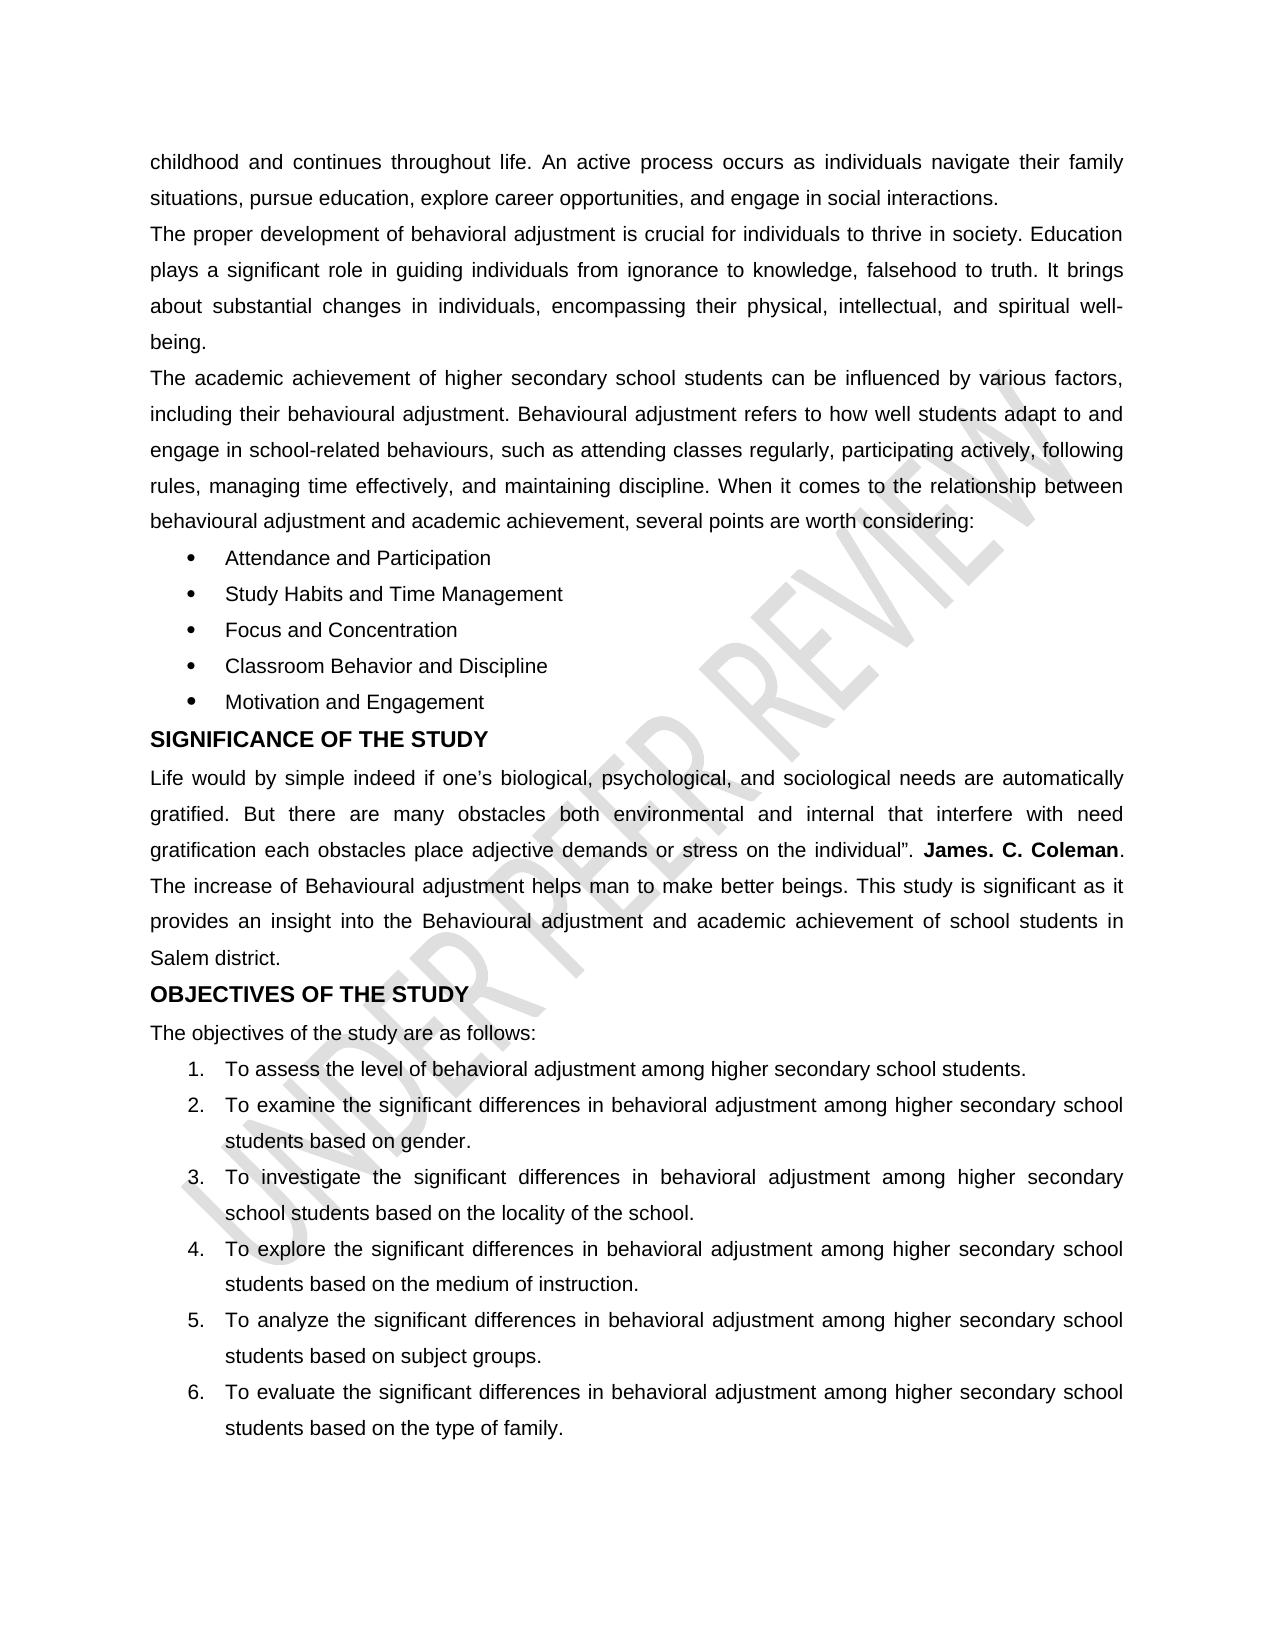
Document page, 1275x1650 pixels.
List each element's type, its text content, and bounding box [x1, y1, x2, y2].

text The objectives of the study are as follows: [150, 1021, 1125, 1045]
list Focus and Concentration [187, 617, 1125, 641]
list To evaluate the significant differences in behavioral adjustment among higher secondary school students based on the type of family. [187, 1380, 1125, 1440]
list To investigate the significant differences in behavioral adjustment among higher secondary school students based on the locality of the school. [187, 1164, 1125, 1224]
list Attendance and Participation [187, 545, 1125, 569]
text OBJECTIVES OF THE STUDY [150, 981, 1125, 1008]
list To explore the significant differences in behavioral adjustment among higher secondary school students based on the medium of instruction. [187, 1236, 1125, 1296]
list Classroom Behavior and Discipline [187, 653, 1125, 677]
list Study Habits and Time Management [187, 581, 1125, 605]
list Motivation and Engagement [187, 689, 1125, 714]
text The academic achievement of higher secondary school students can be influenced by various factors, including their behavioural adjustment. Behavioural adjustment refers to how well students adapt to and engage in school-related behaviours, such as attending classes regularly, participating actively, following rules, managing time effectively, and maintaining discipline. When it comes to the relationship between behavioural adjustment and academic achievement, several points are worth considering: [150, 366, 1125, 533]
list To analyze the significant differences in behavioral adjustment among higher secondary school students based on subject groups. [187, 1308, 1125, 1368]
list To assess the level of behavioral adjustment among higher secondary school students. [187, 1057, 1125, 1081]
text Life would by simple indeed if one’s biological, psychological, and sociological needs are automatically gratified. But there are many obstacles both environmental and internal that interfere with need gratification each obstacles place adjective demands or stress on the individual”. James. C. Coleman. The increase of Behavioural adjustment helps man to make better beings. This study is significant as it provides an insight into the Behavioural adjustment and academic achievement of school students in Salem district. [150, 766, 1125, 969]
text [150, 150, 1125, 210]
text The proper development of behavioral adjustment is crucial for individuals to thrive in society. Education plays a significant role in guiding individuals from ignorance to knowledge, falsehood to truth. It brings about substantial changes in individuals, encompassing their physical, intellectual, and spiritual well-being. [150, 222, 1125, 354]
list To examine the significant differences in behavioral adjustment among higher secondary school students based on gender. [187, 1093, 1125, 1152]
text SIGNIFICANCE OF THE STUDY [150, 726, 1125, 752]
